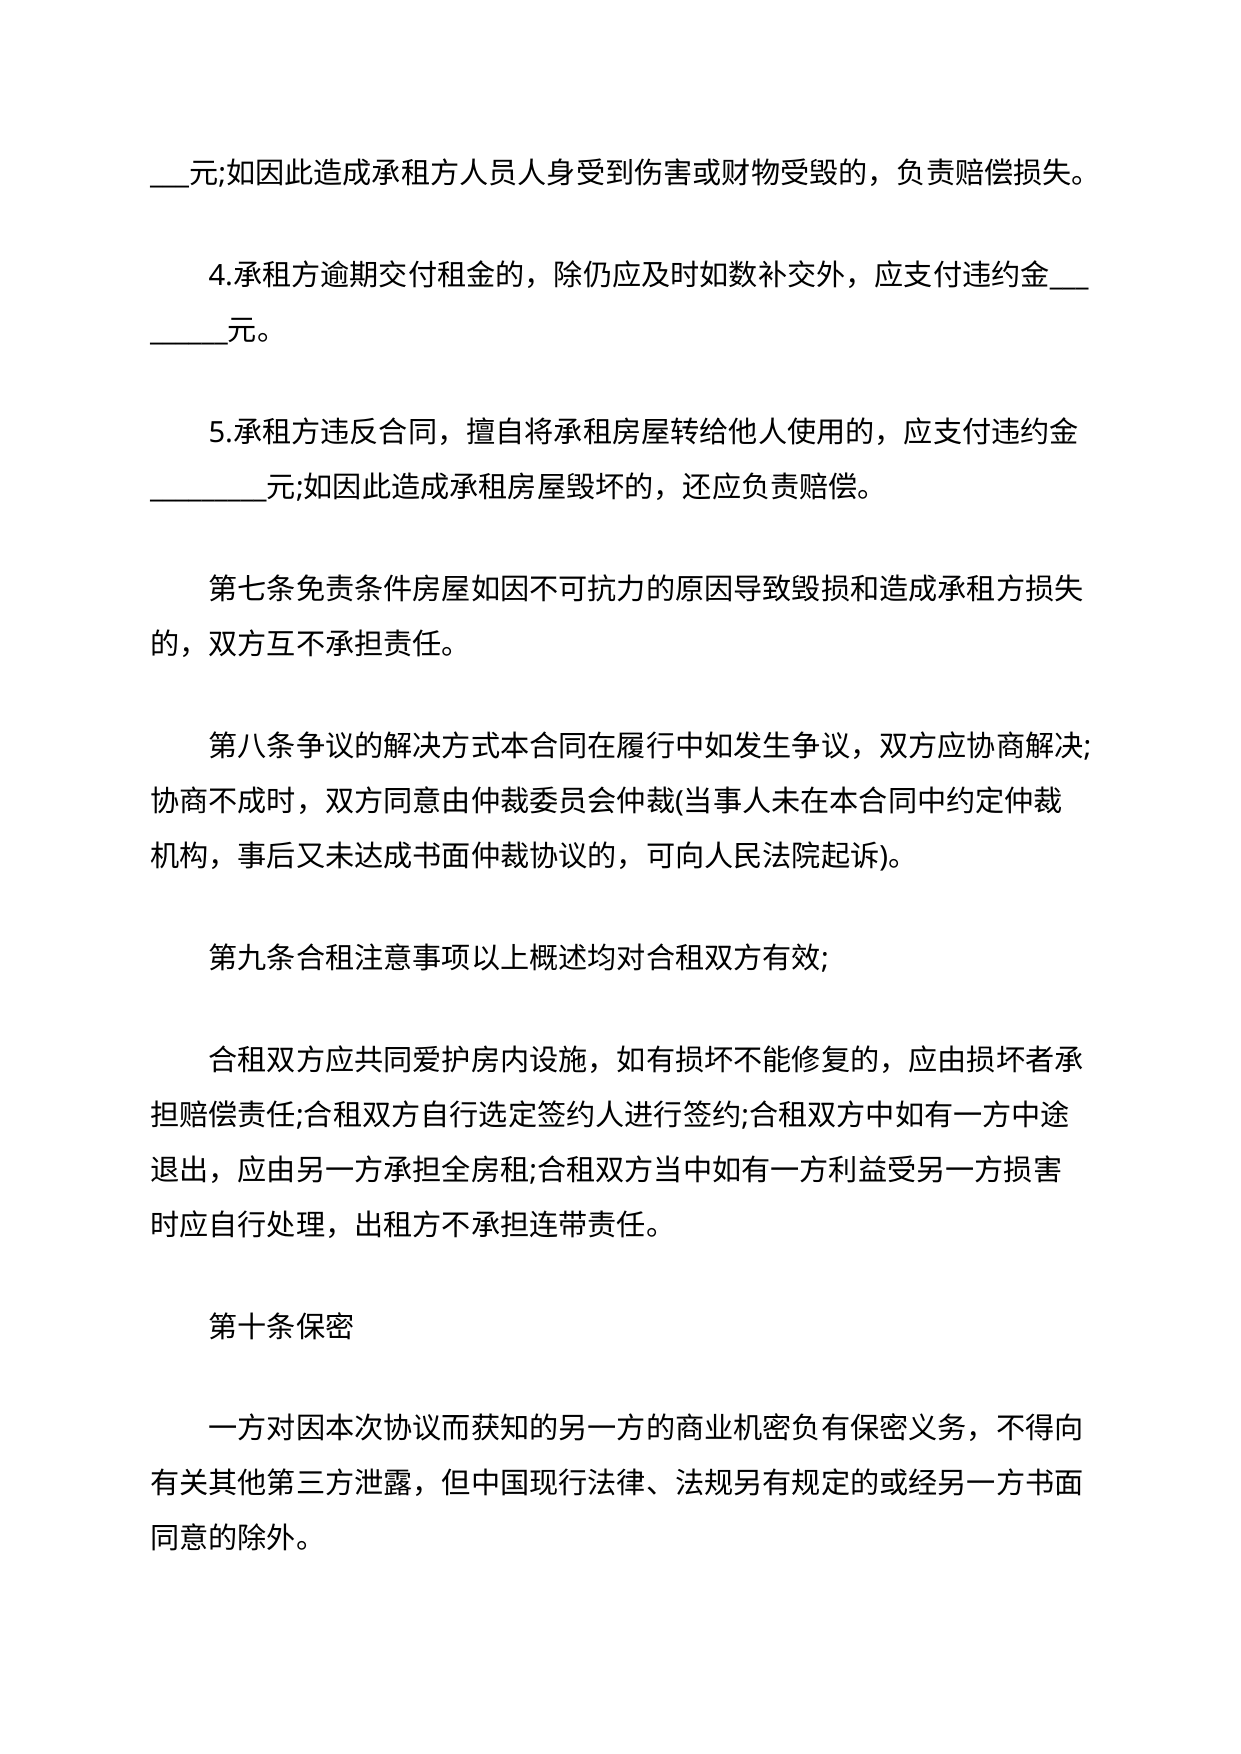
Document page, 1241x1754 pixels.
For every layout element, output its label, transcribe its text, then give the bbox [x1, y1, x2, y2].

text 第十条保密 [150, 1303, 1090, 1346]
text 第七条免责条件房屋如因不可抗力的原因导致毁损和造成承租方损失的，双方互不承担责任。 [150, 566, 1090, 663]
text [150, 150, 1090, 192]
text 合租双方应共同爱护房内设施，如有损坏不能修复的，应由损坏者承担赔偿责任;合租双方自行选定签约人进行签约;合租双方中如有一方中途退出，应由另一方承担全房租;合租双方当中如有一方利益受另一方损害时应自行处理，出租方不承担连带责任。 [150, 1037, 1090, 1244]
text 第九条合租注意事项以上概述均对合租双方有效; [150, 934, 1090, 977]
text 5.承租方违反合同，擅自将承租房屋转给他人使用的，应支付违约金_________元;如因此造成承租房屋毁坏的，还应负责赔偿。 [150, 409, 1090, 506]
text 一方对因本次协议而获知的另一方的商业机密负有保密义务，不得向有关其他第三方泄露，但中国现行法律、法规另有规定的或经另一方书面同意的除外。 [150, 1405, 1090, 1557]
text 第八条争议的解决方式本合同在履行中如发生争议，双方应协商解决;协商不成时，双方同意由仲裁委员会仲裁(当事人未在本合同中约定仲裁机构，事后又未达成书面仲裁协议的，可向人民法院起诉)。 [150, 723, 1090, 875]
text 4.承租方逾期交付租金的，除仍应及时如数补交外，应支付违约金_________元。 [150, 252, 1090, 349]
